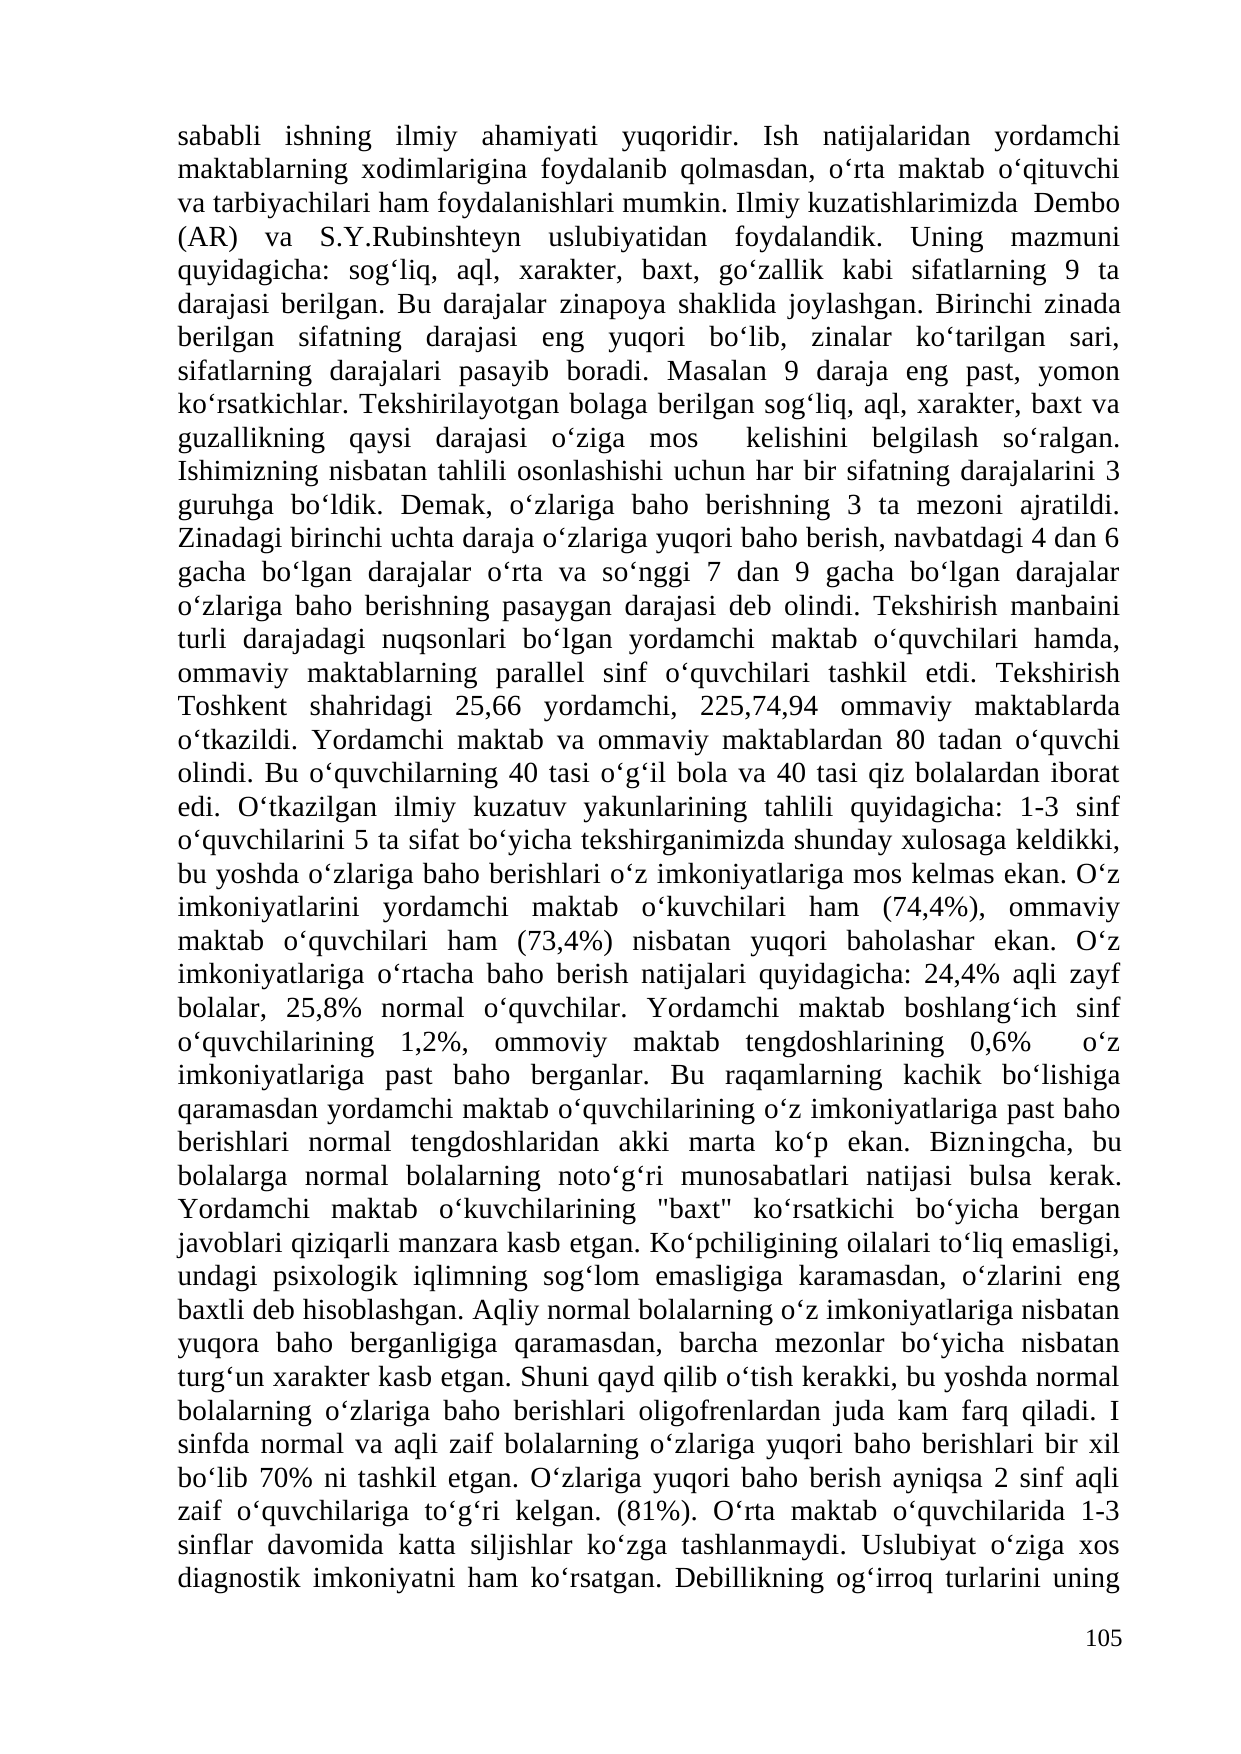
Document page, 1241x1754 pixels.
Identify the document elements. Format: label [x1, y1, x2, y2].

text [177, 118, 1122, 1594]
